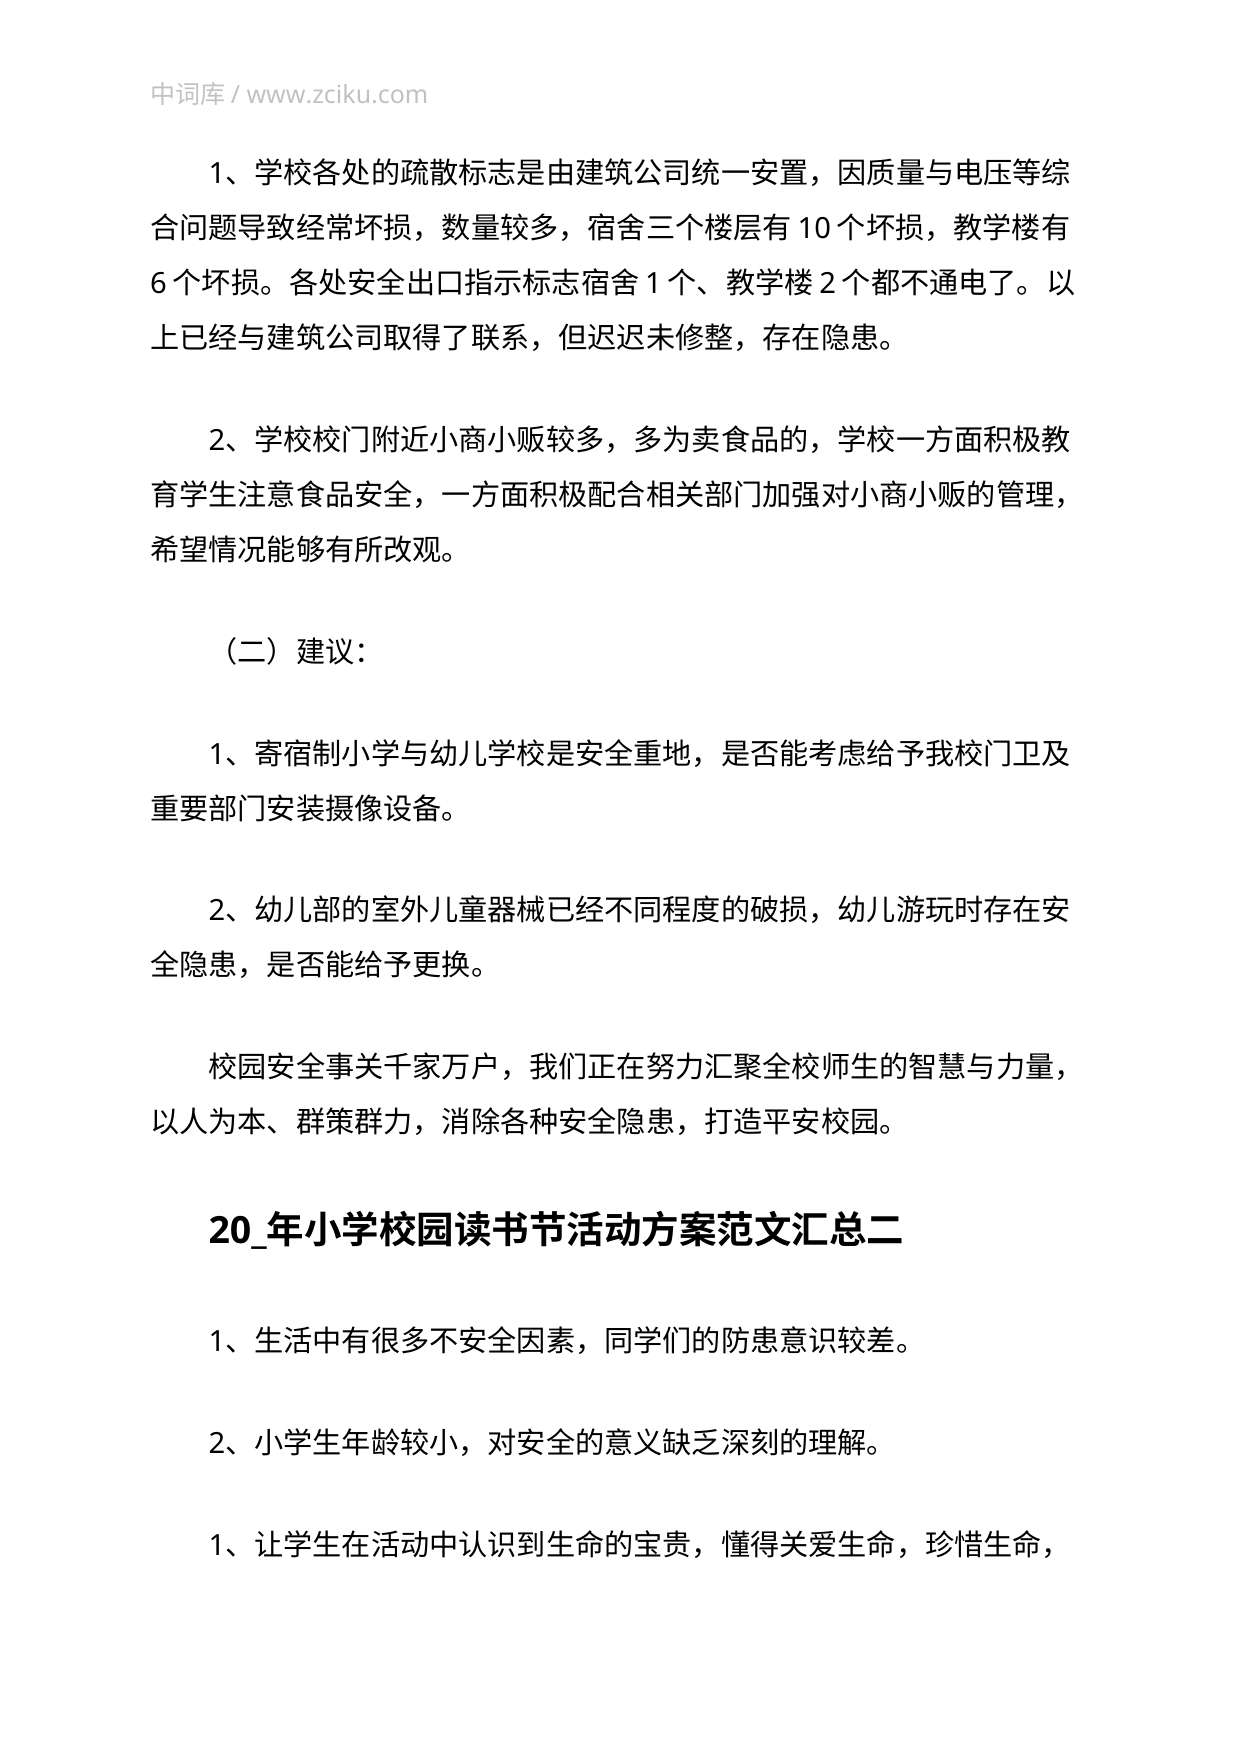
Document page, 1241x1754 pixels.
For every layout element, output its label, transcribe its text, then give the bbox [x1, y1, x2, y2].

text 1、学校各处的疏散标志是由建筑公司统一安置，因质量与电压等综合问题导致经常坏损，数量较多，宿舍三个楼层有10个坏损，教学楼有6个坏损。各处安全出口指示标志宿舍1个、教学楼2个都不通电了。以上已经与建筑公司取得了联系，但迟迟未修整，存在隐患。 [150, 150, 1090, 357]
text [150, 1522, 1090, 1564]
text 2、小学生年龄较小，对安全的意义缺乏深刻的理解。 [150, 1420, 1090, 1462]
text （二）建议： [150, 628, 1090, 671]
text 20_年小学校园读书节活动方案范文汇总二 [150, 1200, 1090, 1255]
text 校园安全事关千家万户，我们正在努力汇聚全校师生的智慧与力量，以人为本、群策群力，消除各种安全隐患，打造平安校园。 [150, 1044, 1090, 1141]
text 1、生活中有很多不安全因素，同学们的防患意识较差。 [150, 1318, 1090, 1360]
text 2、学校校门附近小商小贩较多，多为卖食品的，学校一方面积极教育学生注意食品安全，一方面积极配合相关部门加强对小商小贩的管理，希望情况能够有所改观。 [150, 417, 1090, 569]
text 1、寄宿制小学与幼儿学校是安全重地，是否能考虑给予我校门卫及重要部门安装摄像设备。 [150, 730, 1090, 827]
text 2、幼儿部的室外儿童器械已经不同程度的破损，幼儿游玩时存在安全隐患，是否能给予更换。 [150, 887, 1090, 984]
